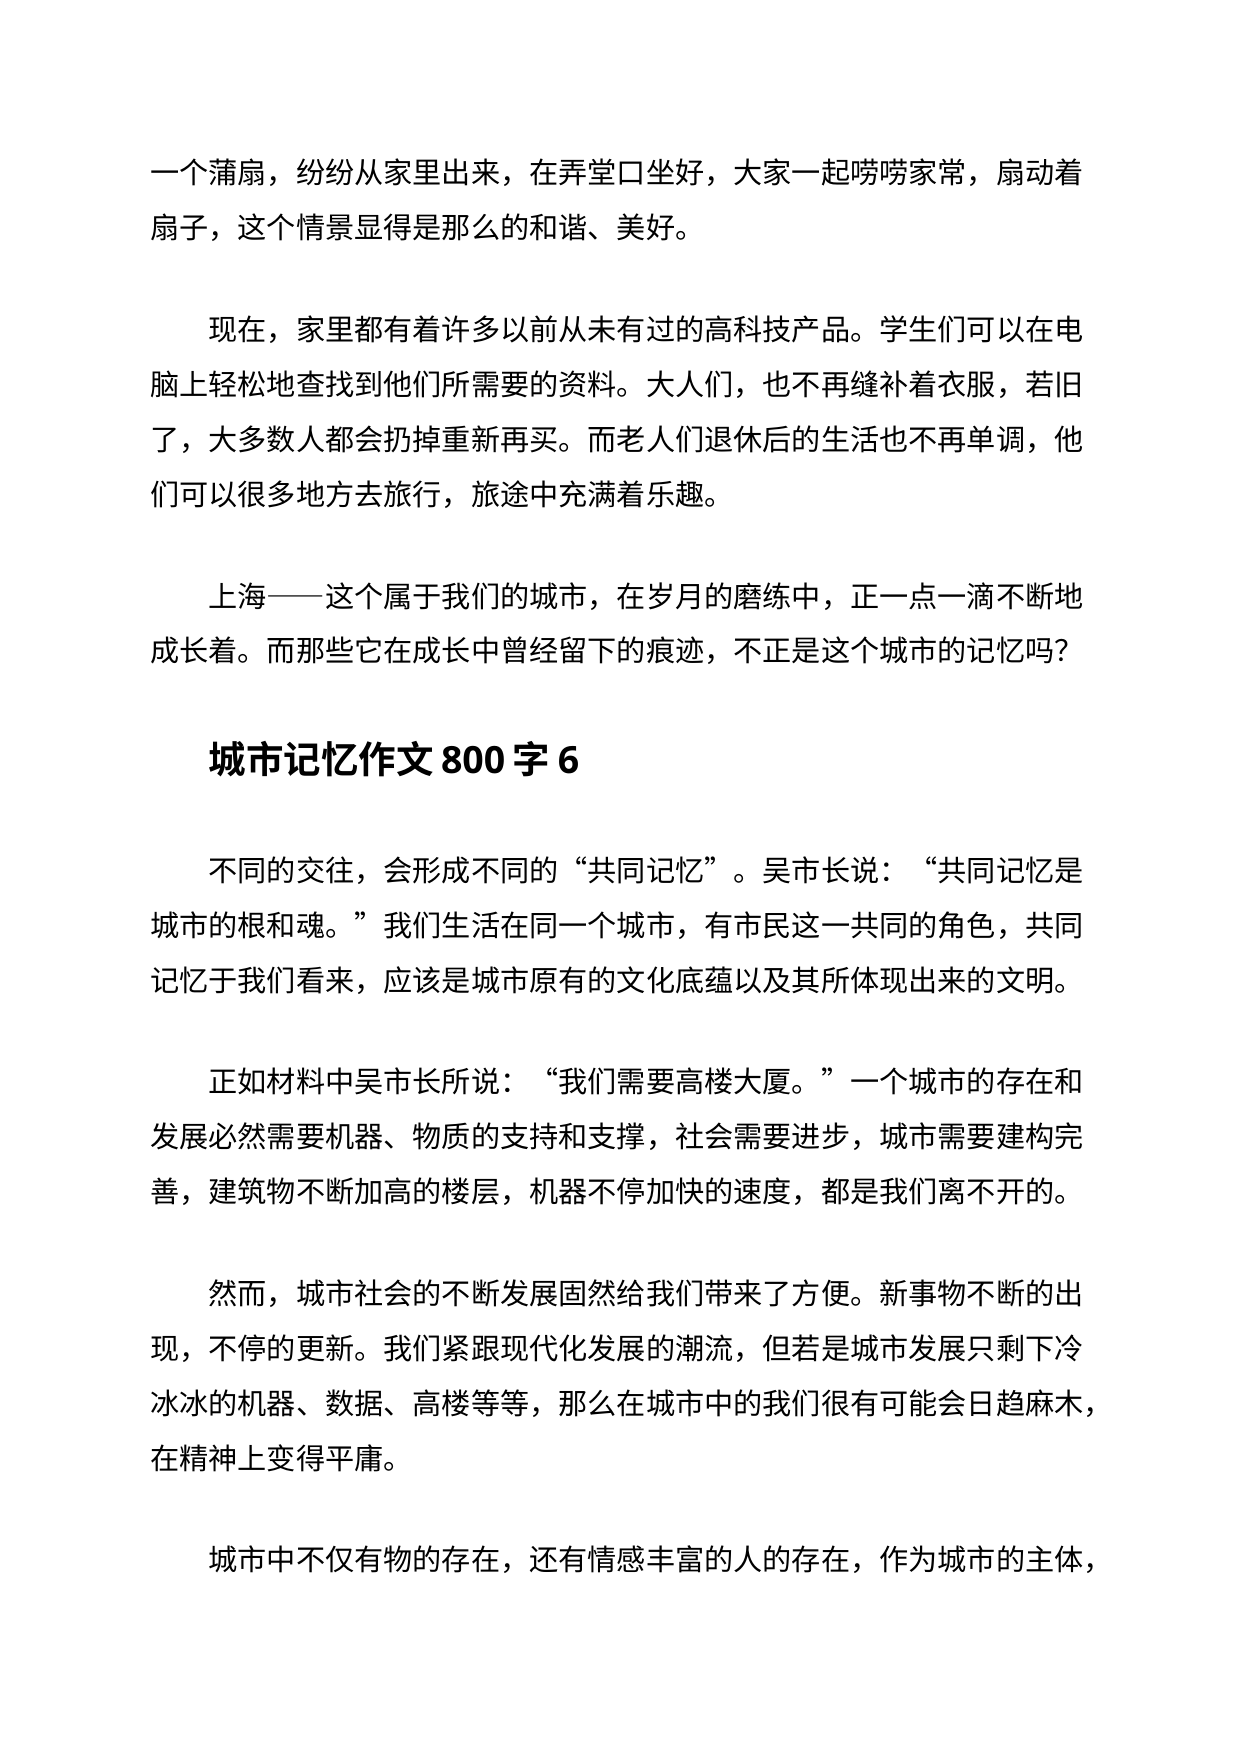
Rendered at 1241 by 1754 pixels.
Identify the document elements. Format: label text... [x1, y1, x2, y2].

text 现在，家里都有着许多以前从未有过的高科技产品。学生们可以在电脑上轻松地查找到他们所需要的资料。大人们，也不再缝补着衣服，若旧了，大多数人都会扔掉重新再买。而老人们退休后的生活也不再单调，他们可以很多地方去旅行，旅途中充满着乐趣。 [150, 307, 1090, 514]
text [150, 150, 1090, 247]
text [150, 1537, 1090, 1579]
text 城市记忆作文800字6 [150, 730, 1090, 784]
text 不同的交往，会形成不同的“共同记忆”。吴市长说：“共同记忆是城市的根和魂。”我们生活在同一个城市，有市民这一共同的角色，共同记忆于我们看来，应该是城市原有的文化底蕴以及其所体现出来的文明。 [150, 847, 1090, 999]
text 正如材料中吴市长所说：“我们需要高楼大厦。”一个城市的存在和发展必然需要机器、物质的支持和支撑，社会需要进步，城市需要建构完善，建筑物不断加高的楼层，机器不停加快的速度，都是我们离不开的。 [150, 1059, 1090, 1211]
text 上海——这个属于我们的城市，在岁月的磨练中，正一点一滴不断地成长着。而那些它在成长中曾经留下的痕迹，不正是这个城市的记忆吗？ [150, 573, 1090, 670]
text 然而，城市社会的不断发展固然给我们带来了方便。新事物不断的出现，不停的更新。我们紧跟现代化发展的潮流，但若是城市发展只剩下冷冰冰的机器、数据、高楼等等，那么在城市中的我们很有可能会日趋麻木，在精神上变得平庸。 [150, 1271, 1090, 1477]
